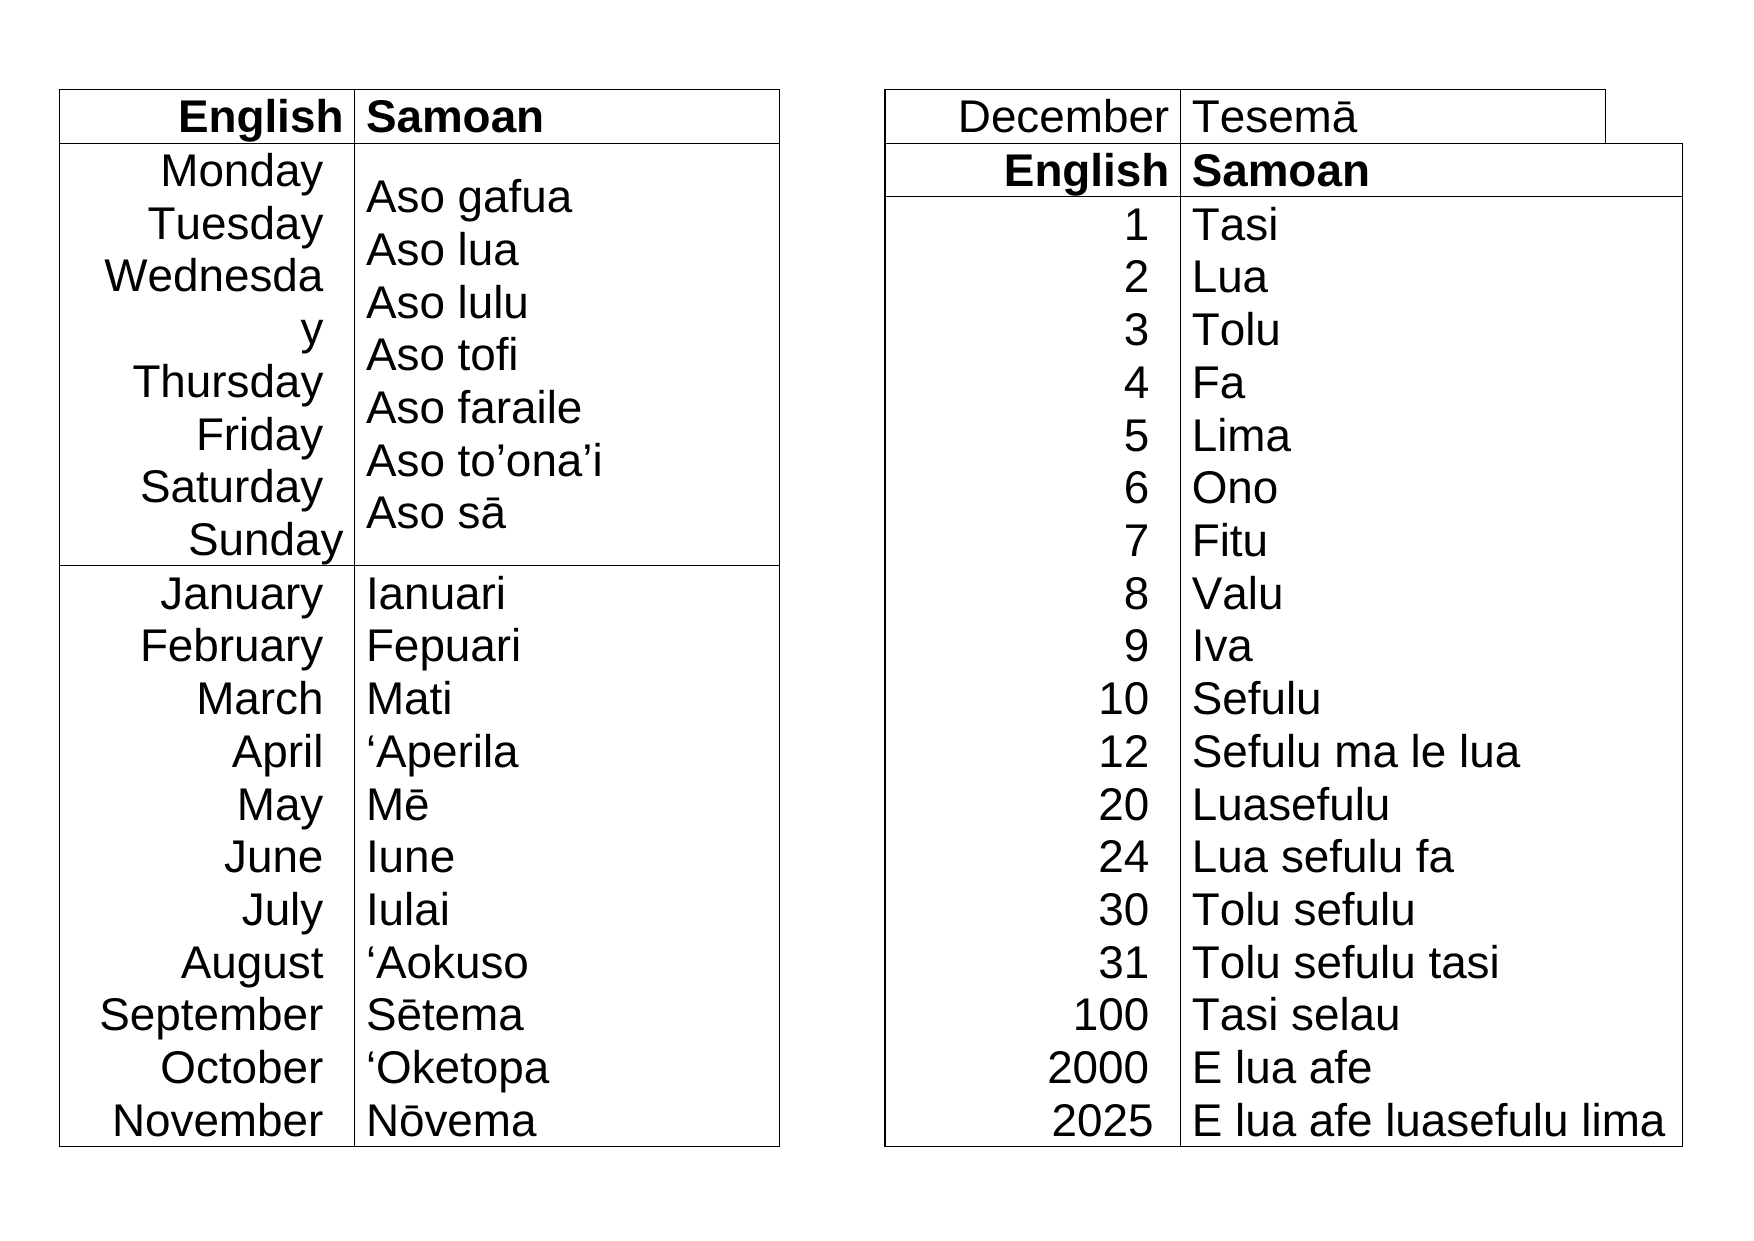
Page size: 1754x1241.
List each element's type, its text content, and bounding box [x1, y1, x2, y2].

table_cell Ianuari Fepuari Mati ‘Aperila Mē Iune Iulai ‘Aokuso Sētema ‘Oketopa Nōvema Tesemā [355, 566, 779, 1146]
table_cell Monday Tuesday Wednesday Thursday Friday Saturday Sunday [60, 144, 354, 565]
table_cell Aso gafua Aso lua Aso lulu Aso tofi Aso faraile Aso to’ona’i Aso sā [355, 144, 779, 565]
table_cell January February March April May June July August September October November December [60, 566, 354, 1146]
table_cell English [886, 144, 1180, 196]
table_cell Tasi Lua Tolu Fa Lima Ono Fitu Valu Iva Sefulu Sefulu ma le lua Luasefulu Lua sefulu fa Tolu sefulu Tolu sefulu tasi Tasi selau E lua afe E lua afe luasefulu lima [1181, 197, 1682, 1146]
table_cell 1 2 3 4 5 6 7 8 9 10 12 20 24 30 31 100 2000 2025 [886, 197, 1180, 1146]
table_header English [60, 90, 354, 142]
table_cell Samoan [1181, 144, 1682, 196]
table_header Samoan [355, 90, 779, 142]
table_cell January February March April May June July August September October November December [886, 90, 1180, 142]
table_cell Ianuari Fepuari Mati ‘Aperila Mē Iune Iulai ‘Aokuso Sētema ‘Oketopa Nōvema Tesemā [1181, 90, 1605, 142]
